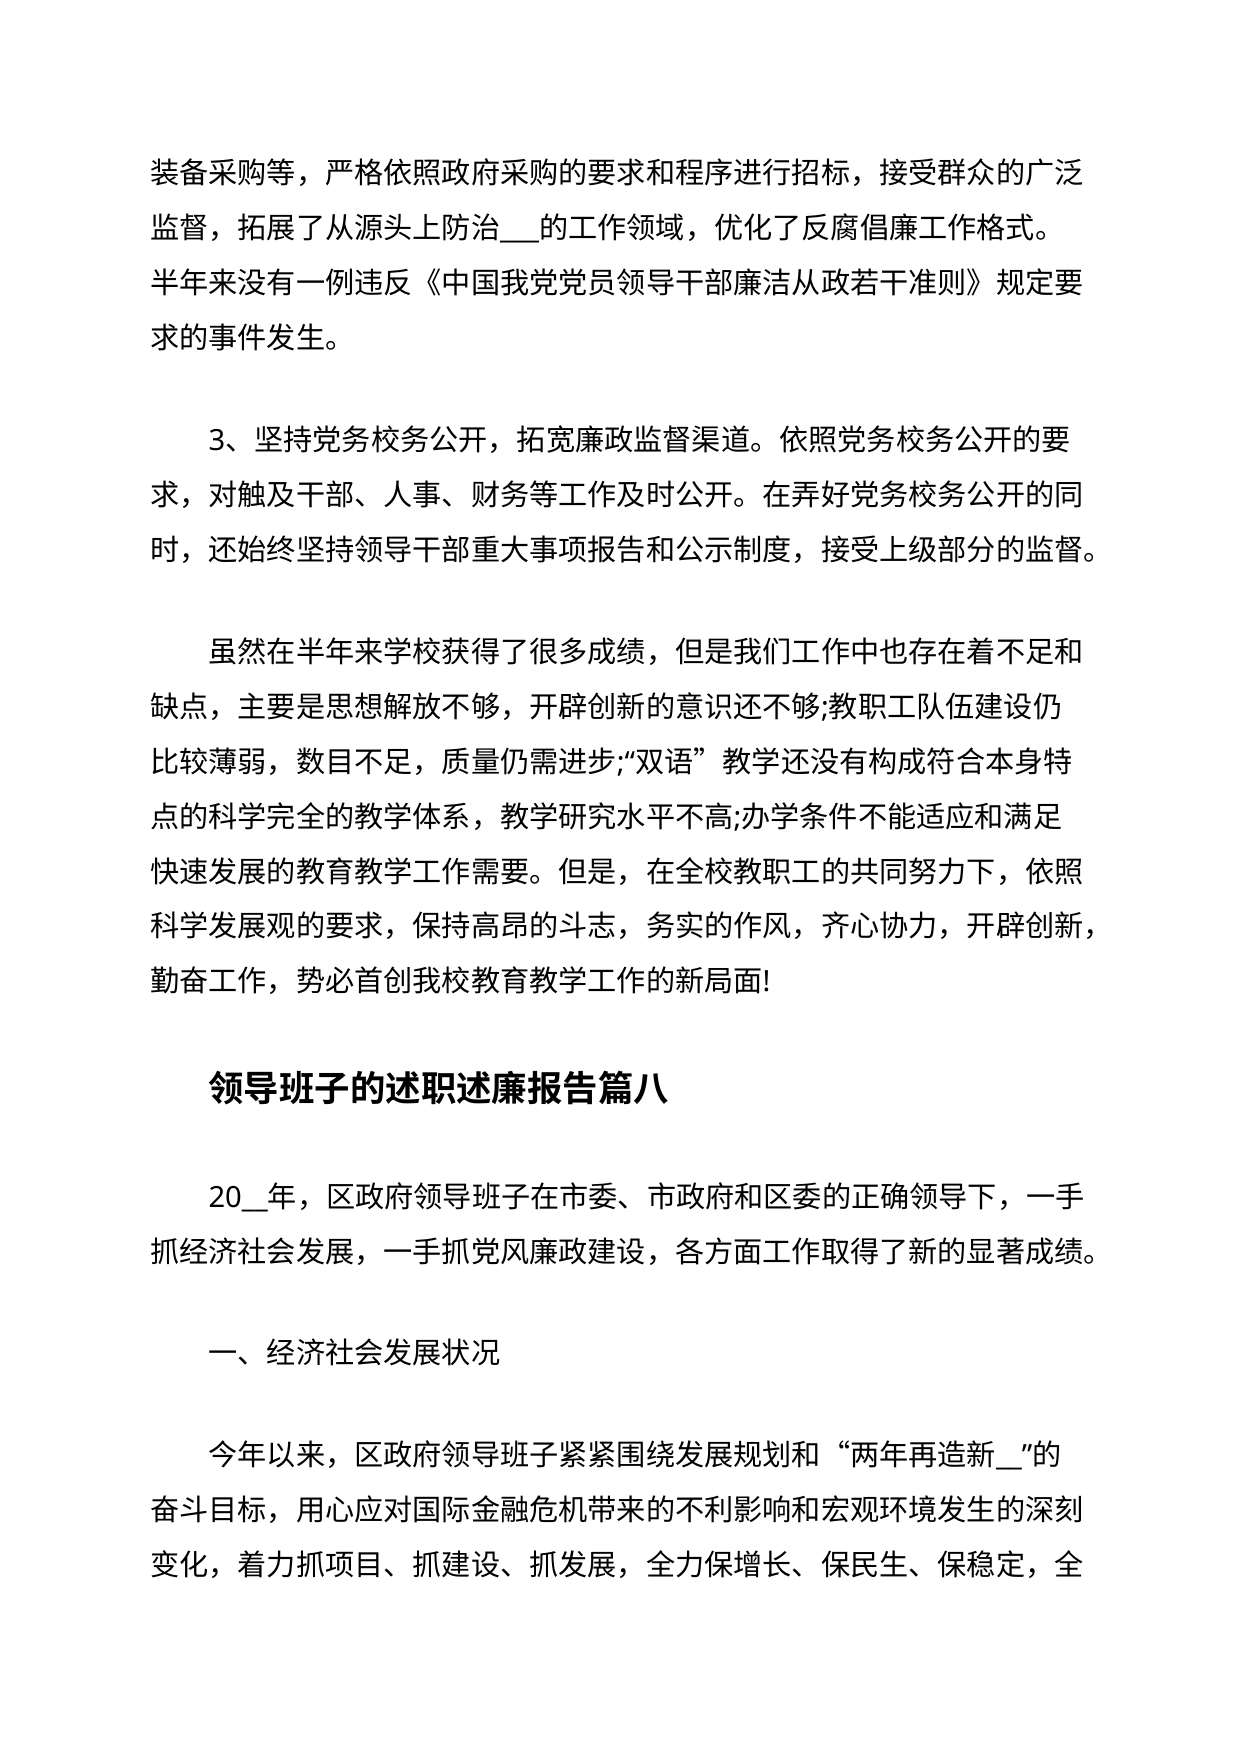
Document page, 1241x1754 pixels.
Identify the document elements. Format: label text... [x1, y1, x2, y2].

text 3、坚持党务校务公开，拓宽廉政监督渠道。依照党务校务公开的要求，对触及干部、人事、财务等工作及时公开。在弄好党务校务公开的同时，还始终坚持领导干部重大事项报告和公示制度，接受上级部分的监督。 [150, 417, 1090, 569]
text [150, 150, 1090, 357]
text 领导班子的述职述廉报告篇八 [150, 1060, 1090, 1111]
text 20__年，区政府领导班子在市委、市政府和区委的正确领导下，一手抓经济社会发展，一手抓党风廉政建设，各方面工作取得了新的显著成绩。 [150, 1173, 1090, 1271]
text 一、经济社会发展状况 [150, 1330, 1090, 1372]
text 虽然在半年来学校获得了很多成绩，但是我们工作中也存在着不足和缺点，主要是思想解放不够，开辟创新的意识还不够;教职工队伍建设仍比较薄弱，数目不足，质量仍需进步;“双语”教学还没有构成符合本身特点的科学完全的教学体系，教学研究水平不高;办学条件不能适应和满足快速发展的教育教学工作需要。但是，在全校教职工的共同努力下，依照科学发展观的要求，保持高昂的斗志，务实的作风，齐心协力，开辟创新，勤奋工作，势必首创我校教育教学工作的新局面! [150, 628, 1090, 1000]
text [150, 1432, 1090, 1584]
